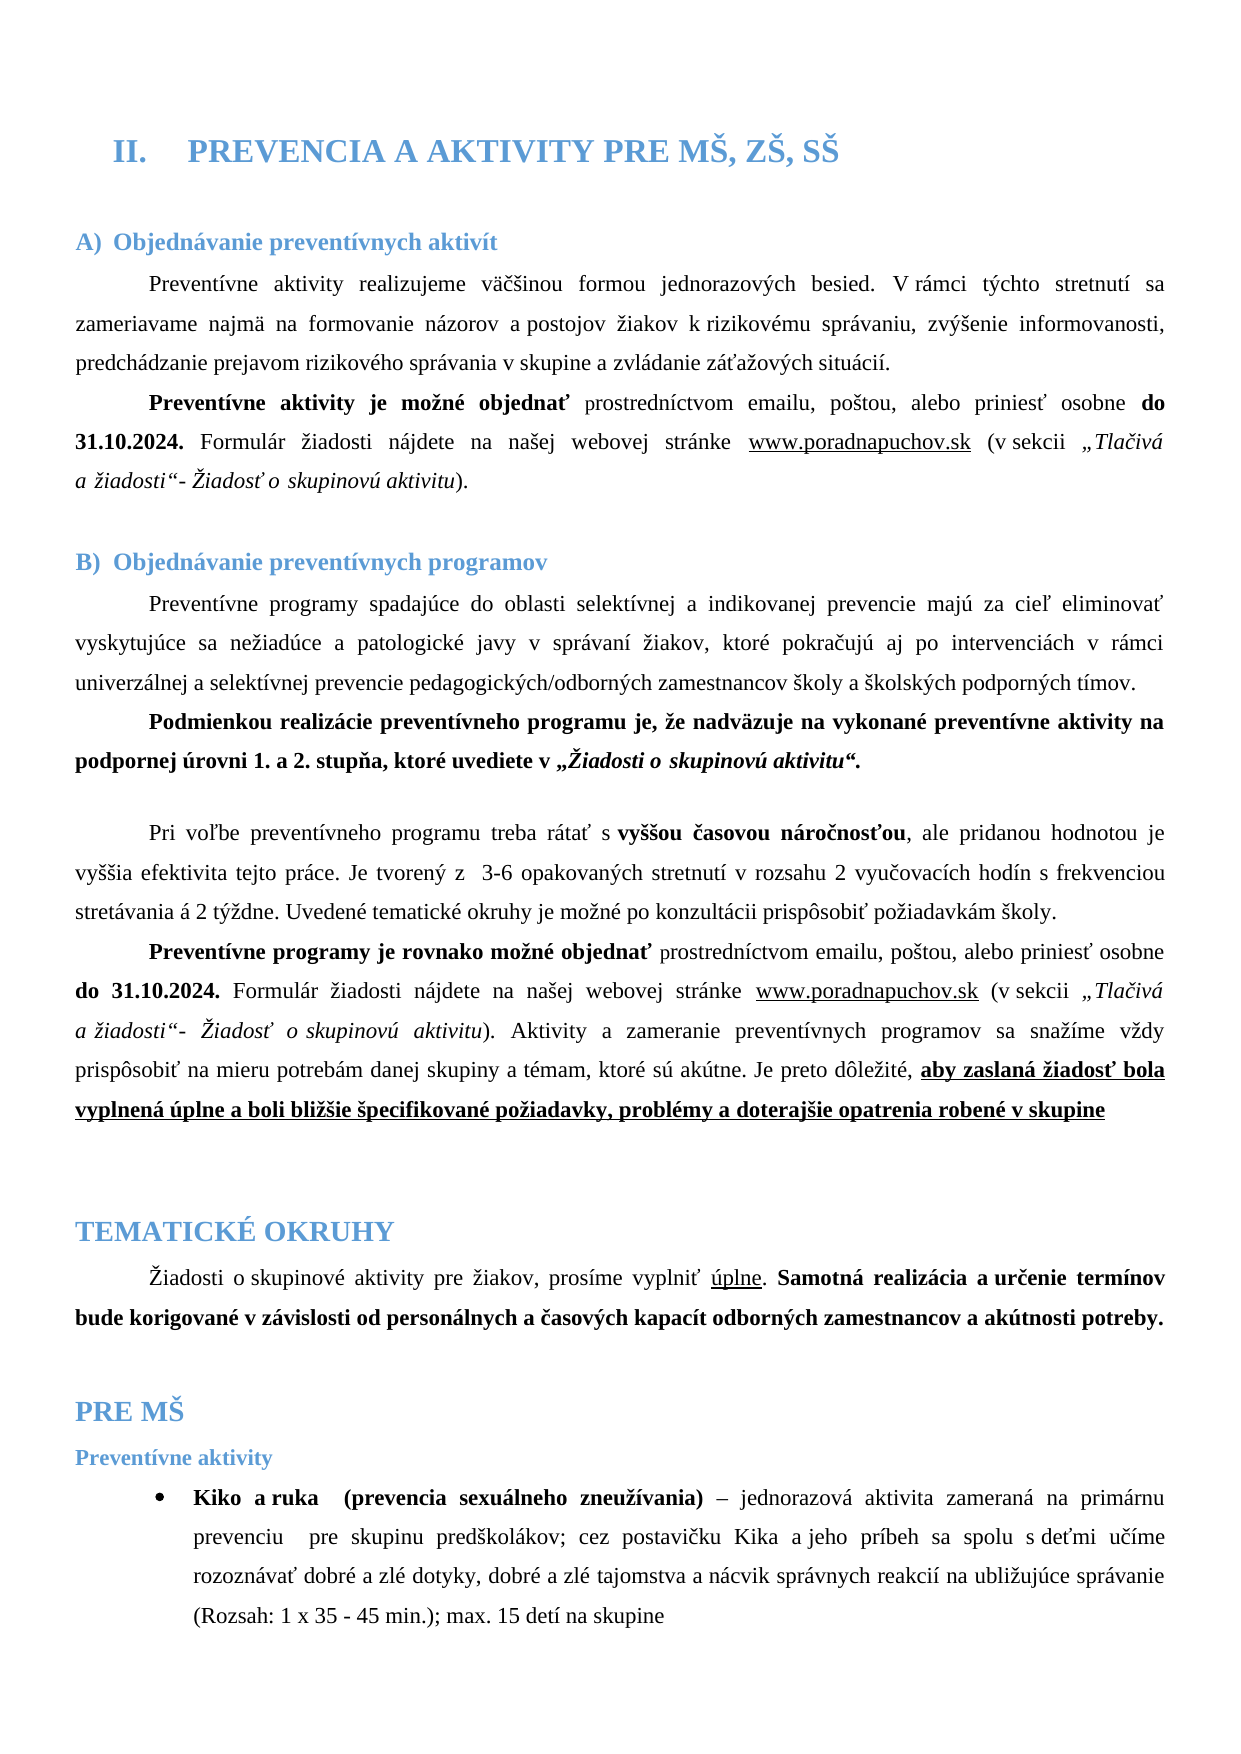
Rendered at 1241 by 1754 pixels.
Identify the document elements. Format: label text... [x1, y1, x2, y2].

list Objednávanie preventívnych aktivít [75, 227, 1165, 256]
text Preventívne aktivity [75, 1444, 1165, 1470]
list Kiko a ruka (prevencia sexuálneho zneužívania) – jednorazová aktivita zameraná na primárnu prevenciu pre skupinu predškolákov; cez postavičku Kika a jeho príbeh sa spolu s deťmi učíme rozoznávať dobré a zlé dotyky, dobré a zlé tajomstva a nácvik správnych reakcií na ubližujúce správanie (Rozsah: 1 x 35 - 45 min.); max. 15 detí na skupine [156, 1483, 1165, 1628]
text Preventívne aktivity je možné objednať prostredníctvom emailu, poštou, alebo priniesť osobne do 31.10.2024. Formulár žiadosti nájdete na našej webovej stránke www.poradnapuchov.sk (v sekcii „Tlačivá a žiadosti“- Žiadosť o skupinovú aktivitu). [75, 389, 1165, 494]
text TEMATICKÉ OKRUHY [75, 1214, 1165, 1248]
text Podmienkou realizácie preventívneho programu je, že nadväzuje na vykonané preventívne aktivity na podpornej úrovni 1. a 2. stupňa, ktoré uvediete v „Žiadosti o skupinovú aktivitu“. [75, 708, 1165, 774]
subtitle PREVENCIA A AKTIVITY PRE MŠ, ZŠ, SŠ [112, 131, 1165, 169]
text PRE MŠ [75, 1394, 1165, 1427]
list Objednávanie preventívnych programov [75, 547, 1165, 575]
text Preventívne programy je rovnako možné objednať prostredníctvom emailu, poštou, alebo priniesť osobne do 31.10.2024. Formulár žiadosti nájdete na našej webovej stránke www.poradnapuchov.sk (v sekcii „Tlačivá a žiadosti“- Žiadosť o skupinovú aktivitu). Aktivity a zameranie preventívnych programov sa snažíme vždy prispôsobiť na mieru potrebám danej skupiny a témam, ktoré sú akútne. Je preto dôležité, aby zaslaná žiadosť bola vyplnená úplne a boli bližšie špecifikované požiadavky, problémy a doterajšie opatrenia robené v skupine [75, 938, 1165, 1122]
text Pri voľbe preventívneho programu treba rátať s vyššou časovou náročnosťou, ale pridanou hodnotou je vyššia efektivita tejto práce. Je tvorený z 3-6 opakovaných stretnutí v rozsahu 2 vyučovacích hodín s frekvenciou stretávania á 2 týždne. Uvedené tematické okruhy je možné po konzultácii prispôsobiť požiadavkám školy. [75, 819, 1165, 925]
text Preventívne programy spadajúce do oblasti selektívnej a indikovanej prevencie majú za cieľ eliminovať vyskytujúce sa nežiadúce a patologické javy v správaní žiakov, ktoré pokračujú aj po intervenciách v rámci univerzálnej a selektívnej prevencie pedagogických/odborných zamestnancov školy a školských podporných tímov. [75, 590, 1165, 695]
list Preventívne aktivity realizujeme väčšinou formou jednorazových besied. V rámci týchto stretnutí sa zameriavame najmä na formovanie názorov a postojov žiakov k rizikovému správaniu, zvýšenie informovanosti, predchádzanie prejavom rizikového správania v skupine a zvládanie záťažových situácií. [75, 270, 1165, 376]
text Žiadosti o skupinové aktivity pre žiakov, prosíme vyplniť úplne. Samotná realizácia a určenie termínov bude korigované v závislosti od personálnych a časových kapacít odborných zamestnancov a akútnosti potreby. [75, 1264, 1165, 1330]
